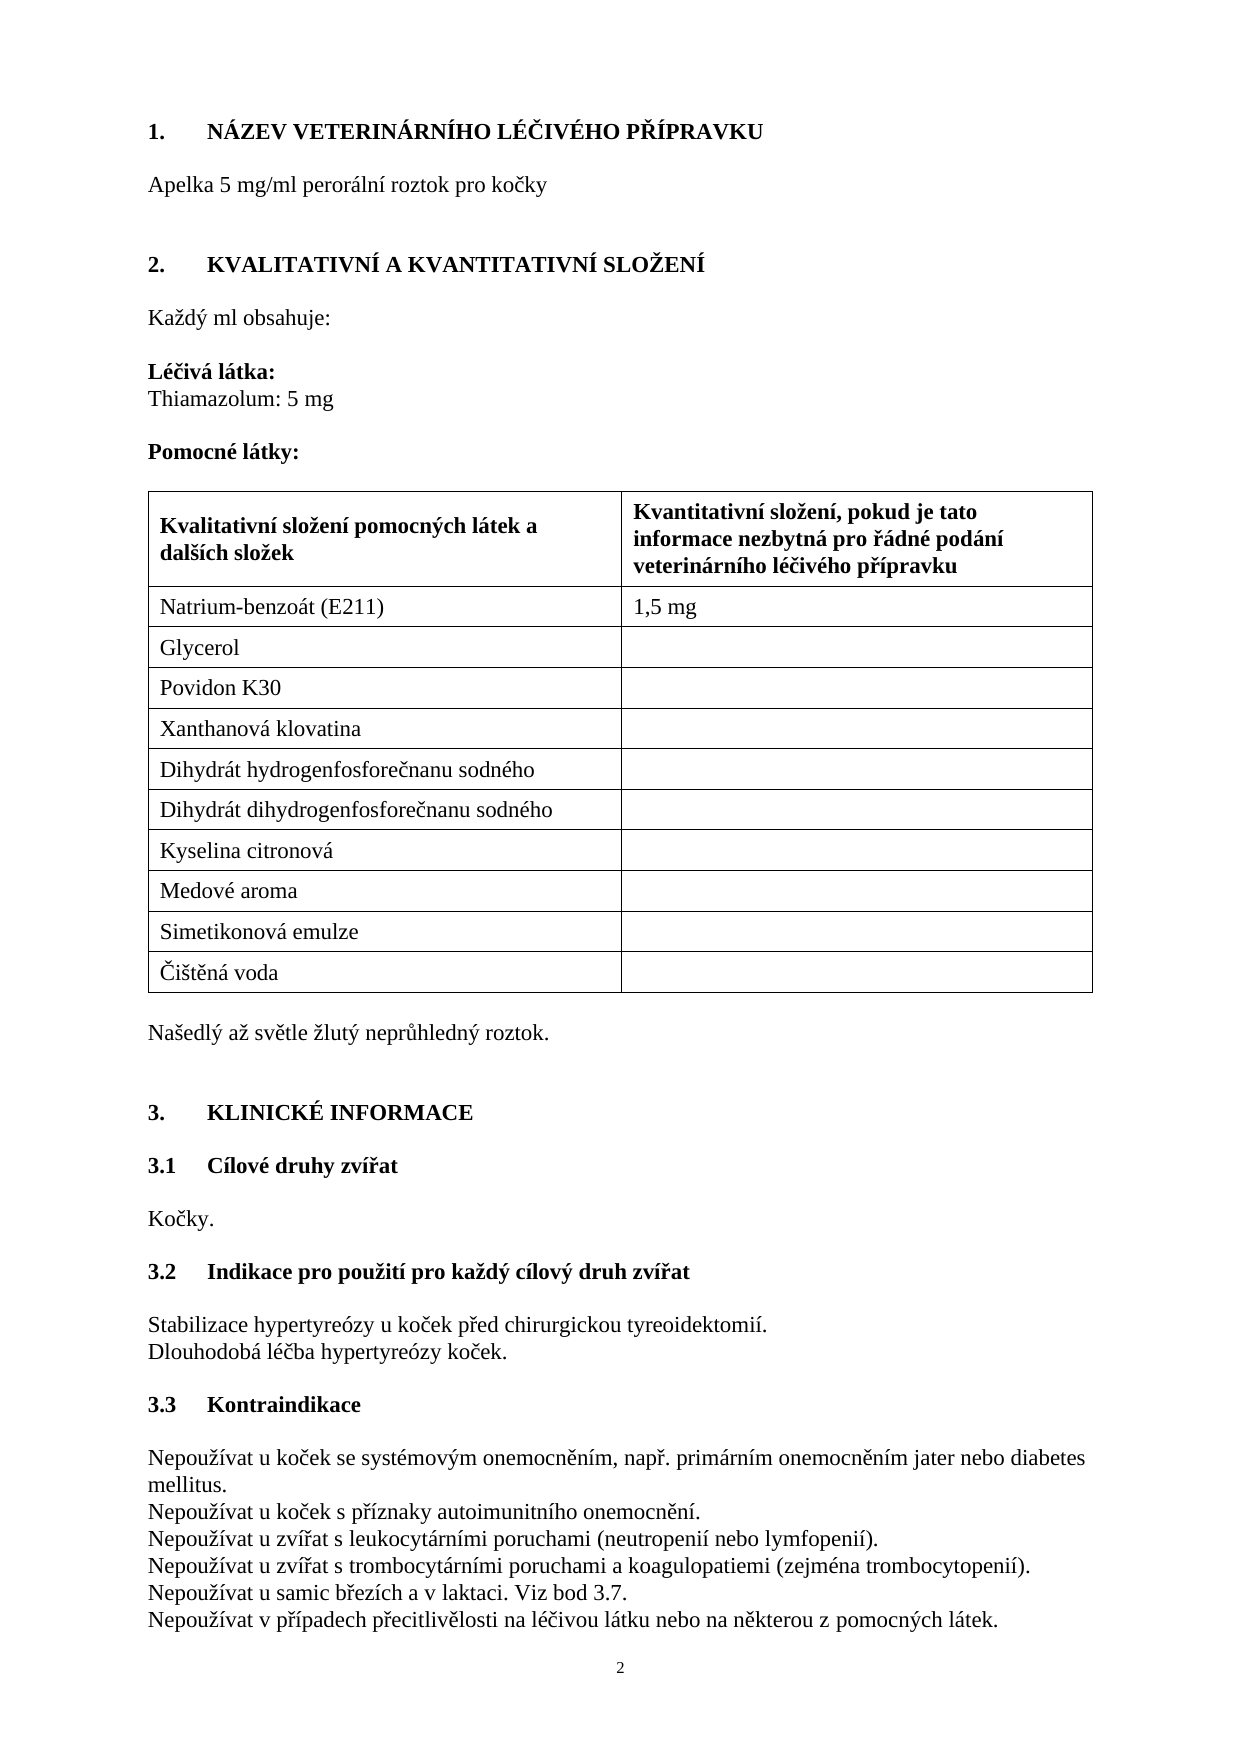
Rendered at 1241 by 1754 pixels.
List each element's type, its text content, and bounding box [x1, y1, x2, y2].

text Nepoužívat u zvířat s leukocytárními poruchami (neutropenií nebo lymfopenií). [148, 1525, 1092, 1552]
table_cell Čištěná voda [149, 952, 621, 992]
table_cell Natrium-benzoát (E211) [149, 587, 621, 626]
text Nepoužívat u samic březích a v laktaci. Viz bod 3.7. [148, 1579, 1092, 1606]
text Kočky. [148, 1204, 1092, 1231]
table_cell 1,5 mg [622, 587, 1092, 626]
text Thiamazolum: 5 mg [148, 384, 1092, 412]
text 3. KLINICKÉ INFORMACE [148, 1099, 1092, 1125]
text Našedlý až světle žlutý neprůhledný roztok. [148, 1019, 1092, 1046]
text Stabilizace hypertyreózy u koček před chirurgickou tyreoidektomií. [148, 1311, 1092, 1338]
text 3.3 Kontraindikace [148, 1391, 1092, 1417]
table_cell Medové aroma [149, 871, 621, 911]
table_cell Simetikonová emulze [149, 912, 621, 951]
table_header Kvalitativní složení pomocných látek a dalších složek [149, 492, 621, 586]
text Každý ml obsahuje: [148, 303, 1092, 330]
table_cell [622, 830, 1092, 870]
table_cell [622, 952, 1092, 992]
table_header Kvantitativní složení, pokud je tato informace nezbytná pro řádné podání veterinárního léčivého přípravku [622, 492, 1092, 586]
text Nepoužívat u koček s příznaky autoimunitního onemocnění. [148, 1498, 1092, 1525]
table_cell [622, 627, 1092, 667]
text Nepoužívat u koček se systémovým onemocněním, např. primárním onemocněním jater nebo diabetes mellitus. [148, 1444, 1092, 1498]
text Pomocné látky: [148, 438, 1092, 464]
text 1. NÁZEV VETERINÁRNÍHO LÉČIVÉHO PŘÍPRAVKU [148, 118, 1092, 144]
text Nepoužívat v případech přecitlivělosti na léčivou látku nebo na některou z pomocných látek. [148, 1606, 1092, 1633]
table_cell Dihydrát hydrogenfosforečnanu sodného [149, 749, 621, 789]
table_cell Xanthanová klovatina [149, 709, 621, 748]
text Léčivá látka: [148, 357, 1092, 384]
table_cell Dihydrát dihydrogenfosforečnanu sodného [149, 790, 621, 829]
table_cell [622, 749, 1092, 789]
text 2. KVALITATIVNÍ A KVANTITATIVNÍ SLOŽENÍ [148, 251, 1092, 277]
table_cell [622, 668, 1092, 707]
table_cell [622, 790, 1092, 829]
table_cell Kyselina citronová [149, 830, 621, 870]
text 3.2 Indikace pro použití pro každý cílový druh zvířat [148, 1258, 1092, 1284]
text Apelka 5 mg/ml perorální roztok pro kočky [148, 171, 1092, 198]
text 3.1 Cílové druhy zvířat [148, 1152, 1092, 1178]
table_cell Glycerol [149, 627, 621, 667]
table_cell [622, 709, 1092, 748]
table_cell Povidon K30 [149, 668, 621, 707]
text Nepoužívat u zvířat s trombocytárními poruchami a koagulopatiemi (zejména trombocytopenií). [148, 1552, 1092, 1579]
table_cell [622, 871, 1092, 911]
table_cell [622, 912, 1092, 951]
text Dlouhodobá léčba hypertyreózy koček. [148, 1338, 1092, 1365]
